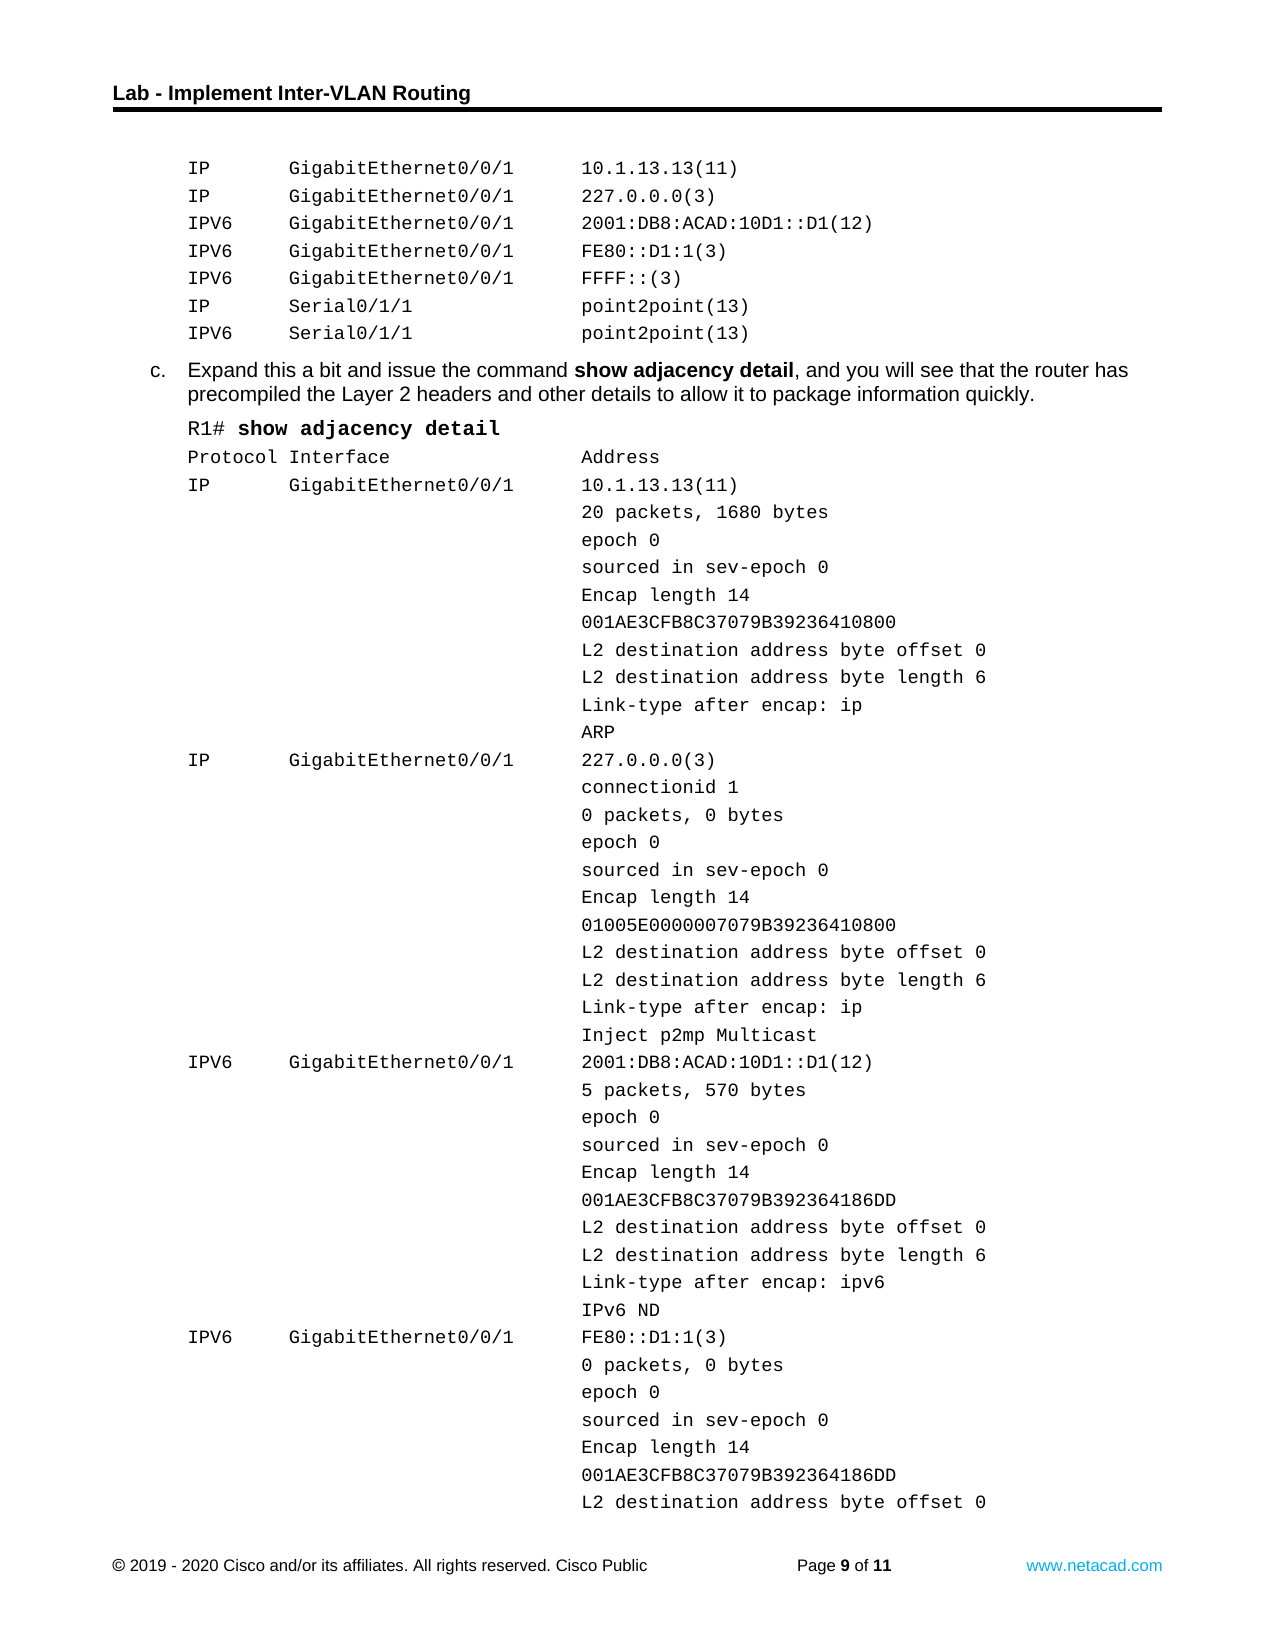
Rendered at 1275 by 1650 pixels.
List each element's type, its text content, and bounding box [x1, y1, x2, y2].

text IPV6 GigabitEthernet0/0/1 2001:DB8:ACAD:10D1::D1(12) [187, 214, 1162, 235]
text ARP [187, 723, 1162, 744]
text epoch 0 [187, 833, 1162, 854]
text L2 destination address byte offset 0 [187, 943, 1162, 964]
text Protocol Interface Address [187, 448, 1162, 469]
text Encap length 14 [187, 888, 1162, 909]
text Link-type after encap: ip [187, 696, 1162, 717]
text 001AE3CFB8C37079B392364186DD [187, 1191, 1162, 1212]
text Link-type after encap: ipv6 [187, 1273, 1162, 1294]
text IPv6 ND [187, 1301, 1162, 1322]
text IP GigabitEthernet0/0/1 10.1.13.13(11) [187, 159, 1162, 180]
text IP GigabitEthernet0/0/1 227.0.0.0(3) [187, 186, 1162, 208]
text L2 destination address byte length 6 [187, 1246, 1162, 1267]
text 5 packets, 570 bytes [187, 1081, 1162, 1102]
text L2 destination address byte offset 0 [187, 1218, 1162, 1239]
text 0 packets, 0 bytes [187, 806, 1162, 827]
text IPV6 GigabitEthernet0/0/1 2001:DB8:ACAD:10D1::D1(12) [187, 1053, 1162, 1074]
text 20 packets, 1680 bytes [187, 503, 1162, 524]
text IPV6 GigabitEthernet0/0/1 FE80::D1:1(3) [187, 1328, 1162, 1349]
text IPV6 GigabitEthernet0/0/1 FFFF::(3) [187, 269, 1162, 290]
text Inject p2mp Multicast [187, 1026, 1162, 1047]
text IPV6 GigabitEthernet0/0/1 FE80::D1:1(3) [187, 241, 1162, 263]
text sourced in sev-epoch 0 [187, 1136, 1162, 1157]
text sourced in sev-epoch 0 [187, 558, 1162, 579]
text connectionid 1 [187, 778, 1162, 799]
text IP GigabitEthernet0/0/1 227.0.0.0(3) [187, 751, 1162, 772]
text 01005E0000007079B39236410800 [187, 916, 1162, 937]
text IP Serial0/1/1 point2point(13) [187, 296, 1162, 318]
text L2 destination address byte offset 0 [187, 641, 1162, 662]
text Encap length 14 [187, 586, 1162, 607]
text sourced in sev-epoch 0 [187, 1411, 1162, 1432]
text L2 destination address byte length 6 [187, 971, 1162, 992]
text IPV6 Serial0/1/1 point2point(13) [187, 324, 1162, 345]
text 001AE3CFB8C37079B392364186DD [187, 1466, 1162, 1487]
text IP GigabitEthernet0/0/1 10.1.13.13(11) [187, 476, 1162, 497]
text L2 destination address byte offset 0 [187, 1493, 1162, 1514]
text Link-type after encap: ip [187, 998, 1162, 1019]
text epoch 0 [187, 1383, 1162, 1404]
text 001AE3CFB8C37079B39236410800 [187, 613, 1162, 634]
text sourced in sev-epoch 0 [187, 861, 1162, 882]
text epoch 0 [187, 1108, 1162, 1129]
text R1# show adjacency detail [187, 418, 1162, 442]
text Encap length 14 [187, 1163, 1162, 1184]
text Expand this a bit and issue the command show adjacency detail, and you will see that the router has precompiled the Layer 2 headers and other details to allow it to package information quickly. [150, 358, 1162, 406]
text 0 packets, 0 bytes [187, 1356, 1162, 1377]
text L2 destination address byte length 6 [187, 668, 1162, 689]
text Encap length 14 [187, 1438, 1162, 1459]
text epoch 0 [187, 531, 1162, 552]
